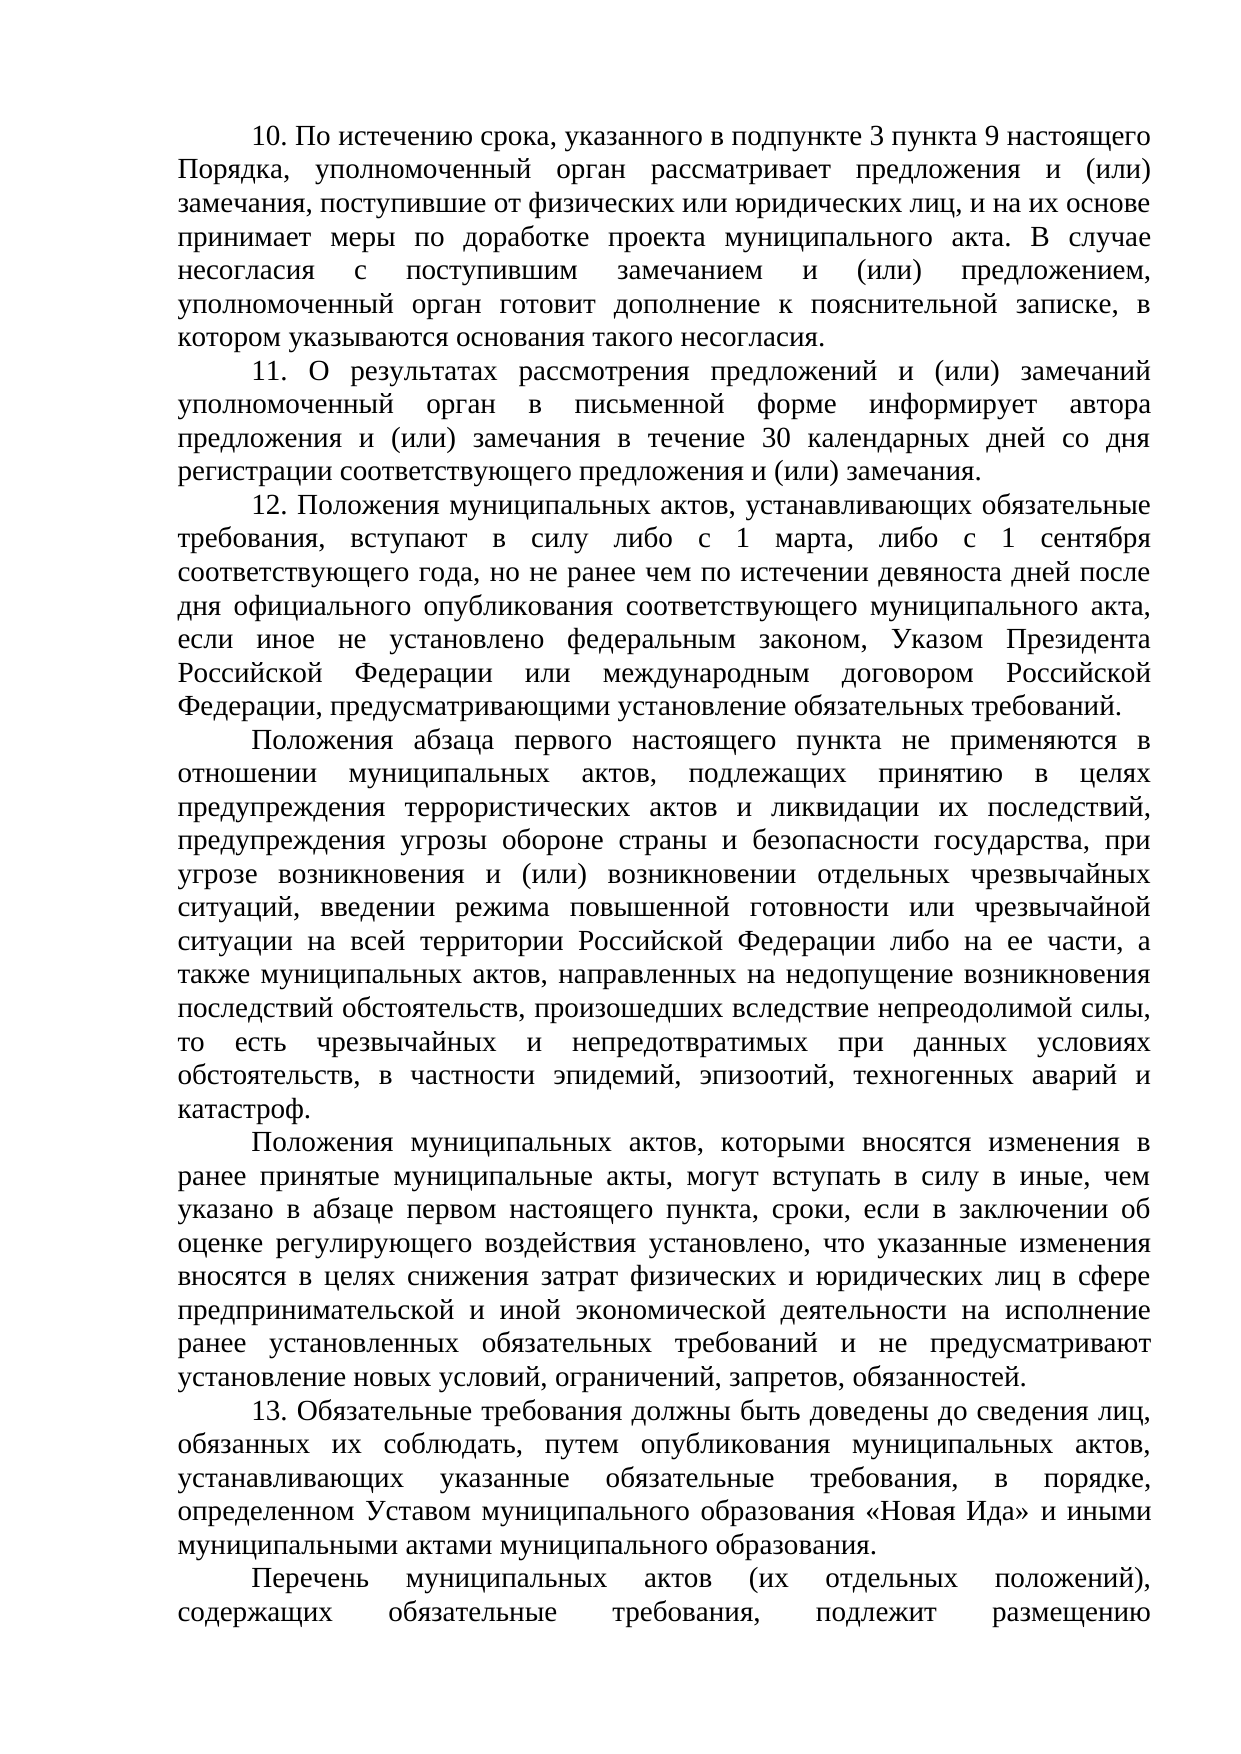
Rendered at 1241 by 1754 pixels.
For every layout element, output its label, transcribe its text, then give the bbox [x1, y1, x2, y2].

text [177, 1560, 1152, 1627]
text 12. Положения муниципальных актов, устанавливающих обязательные требования, вступают в силу либо с 1 марта, либо с 1 сентября соответствующего года, но не ранее чем по истечении девяноста дней после дня официального опубликования соответствующего муниципального акта, если иное не установлено федеральным законом, Указом Президента Российской Федерации или международным договором Российской Федерации, предусматривающими установление обязательных требований. [177, 487, 1152, 722]
text 10. По истечению срока, указанного в подпункте 3 пункта 9 настоящего Порядка, уполномоченный орган рассматривает предложения и (или) замечания, поступившие от физических или юридических лиц, и на их основе принимает меры по доработке проекта муниципального акта. В случае несогласия с поступившим замечанием и (или) предложением, уполномоченный орган готовит дополнение к пояснительной записке, в котором указываются основания такого несогласия. [177, 118, 1152, 353]
text Положения абзаца первого настоящего пункта не применяются в отношении муниципальных актов, подлежащих принятию в целях предупреждения террористических актов и ликвидации их последствий, предупреждения угрозы обороне страны и безопасности государства, при угрозе возникновения и (или) возникновении отдельных чрезвычайных ситуаций, введении режима повышенной готовности или чрезвычайной ситуации на всей территории Российской Федерации либо на ее части, а также муниципальных актов, направленных на недопущение возникновения последствий обстоятельств, произошедших вследствие непреодолимой силы, то есть чрезвычайных и непредотвратимых при данных условиях обстоятельств, в частности эпидемий, эпизоотий, техногенных аварий и катастроф. [177, 722, 1152, 1124]
text 11. О результатах рассмотрения предложений и (или) замечаний уполномоченный орган в письменной форме информирует автора предложения и (или) замечания в течение 30 календарных дней со дня регистрации соответствующего предложения и (или) замечания. [177, 353, 1152, 487]
text 13. Обязательные требования должны быть доведены до сведения лиц, обязанных их соблюдать, путем опубликования муниципальных актов, устанавливающих указанные обязательные требования, в порядке, определенном Уставом муниципального образования «Новая Ида» и иными муниципальными актами муниципального образования. [177, 1393, 1152, 1560]
text Положения муниципальных актов, которыми вносятся изменения в ранее принятые муниципальные акты, могут вступать в силу в иные, чем указано в абзаце первом настоящего пункта, сроки, если в заключении об оценке регулирующего воздействия установлено, что указанные изменения вносятся в целях снижения затрат физических и юридических лиц в сфере предпринимательской и иной экономической деятельности на исполнение ранее установленных обязательных требований и не предусматривают установление новых условий, ограничений, запретов, обязанностей. [177, 1124, 1152, 1393]
